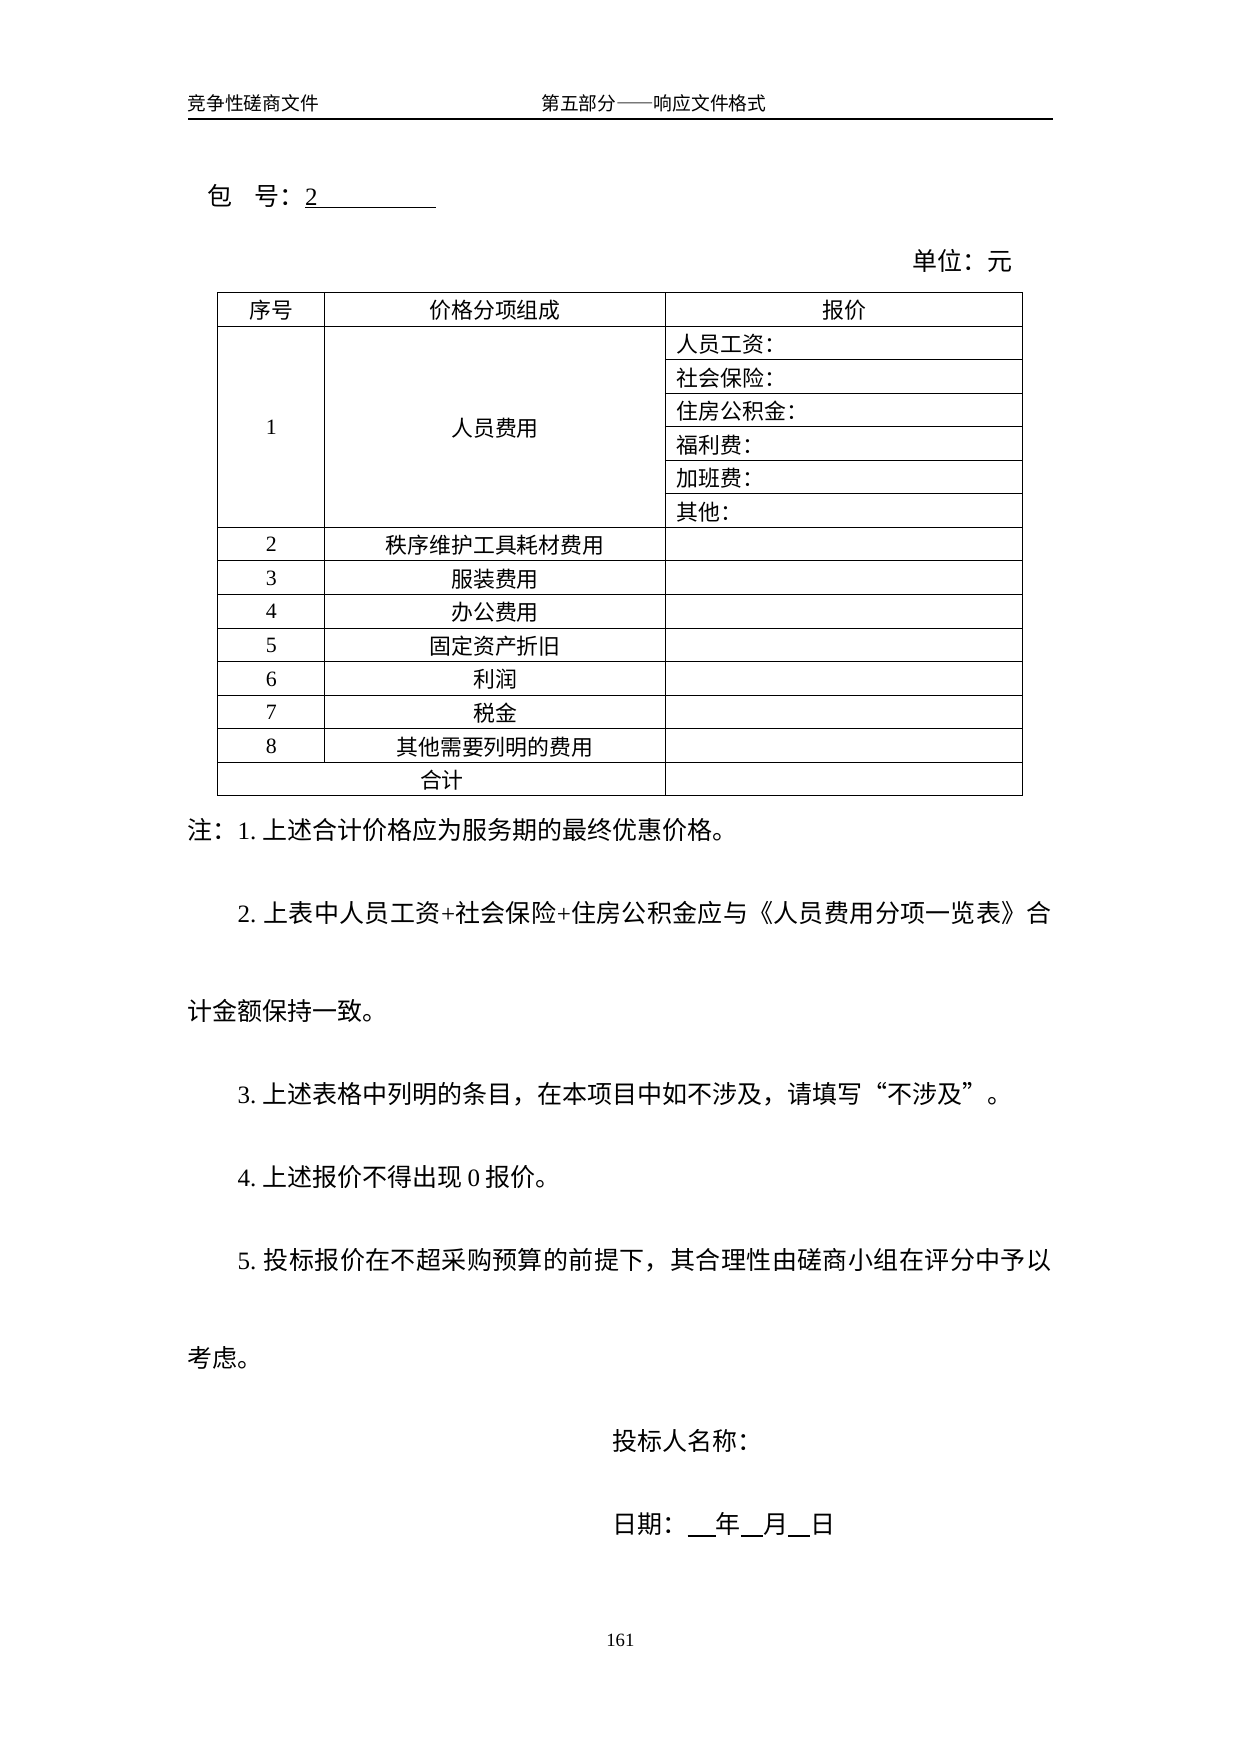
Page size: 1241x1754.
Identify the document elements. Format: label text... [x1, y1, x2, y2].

text 日期： 年 月 日 [187, 1490, 1053, 1555]
text 3. 上述表格中列明的条目，在本项目中如不涉及，请填写“不涉及”。 [187, 1060, 1053, 1125]
table_cell 3 [218, 561, 324, 594]
text 5. 投标报价在不超采购预算的前提下，其合理性由磋商小组在评分中予以考虑。 [187, 1226, 1053, 1389]
table_cell 合计 [218, 763, 665, 795]
text 投标人名称： [187, 1407, 1053, 1472]
table_cell 7 [218, 696, 324, 728]
table_cell 其他需要列明的费用 [325, 729, 665, 762]
table_header 报价 [666, 293, 1022, 326]
table_cell 1 [218, 327, 324, 527]
text 4. 上述报价不得出现0报价。 [187, 1143, 1053, 1208]
table_cell 利润 [325, 662, 665, 694]
text 单位：元 [187, 227, 1053, 292]
table_cell [666, 662, 1022, 694]
table_cell 办公费用 [325, 595, 665, 627]
table_cell 福利费： [666, 427, 1022, 460]
text 2. 上表中人员工资+社会保险+住房公积金应与《人员费用分项一览表》合计金额保持一致。 [187, 879, 1053, 1042]
table_cell [666, 729, 1022, 762]
table_cell 5 [218, 629, 324, 661]
table_header 价格分项组成 [325, 293, 665, 326]
table_cell 税金 [325, 696, 665, 728]
table_cell 2 [218, 528, 324, 560]
table_cell 人员费用 [325, 327, 665, 527]
table_cell 8 [218, 729, 324, 762]
table_cell [666, 763, 1022, 795]
text 注：1. 上述合计价格应为服务期的最终优惠价格。 [187, 796, 1053, 861]
table_cell 秩序维护工具耗材费用 [325, 528, 665, 560]
table_cell 固定资产折旧 [325, 629, 665, 661]
table_cell [666, 696, 1022, 728]
table_cell [666, 595, 1022, 627]
table_cell [666, 629, 1022, 661]
table_cell 社会保险： [666, 360, 1022, 393]
table_cell 4 [218, 595, 324, 627]
table_cell [666, 528, 1022, 560]
table_cell 服装费用 [325, 561, 665, 594]
table_cell 其他： [666, 494, 1022, 527]
table_cell 人员工资： [666, 327, 1022, 359]
table_cell 6 [218, 662, 324, 694]
table_cell 加班费： [666, 461, 1022, 493]
table_cell [666, 561, 1022, 594]
table_header 序号 [218, 293, 324, 326]
table_cell 住房公积金： [666, 394, 1022, 426]
text 包 号：2 [207, 162, 1053, 227]
